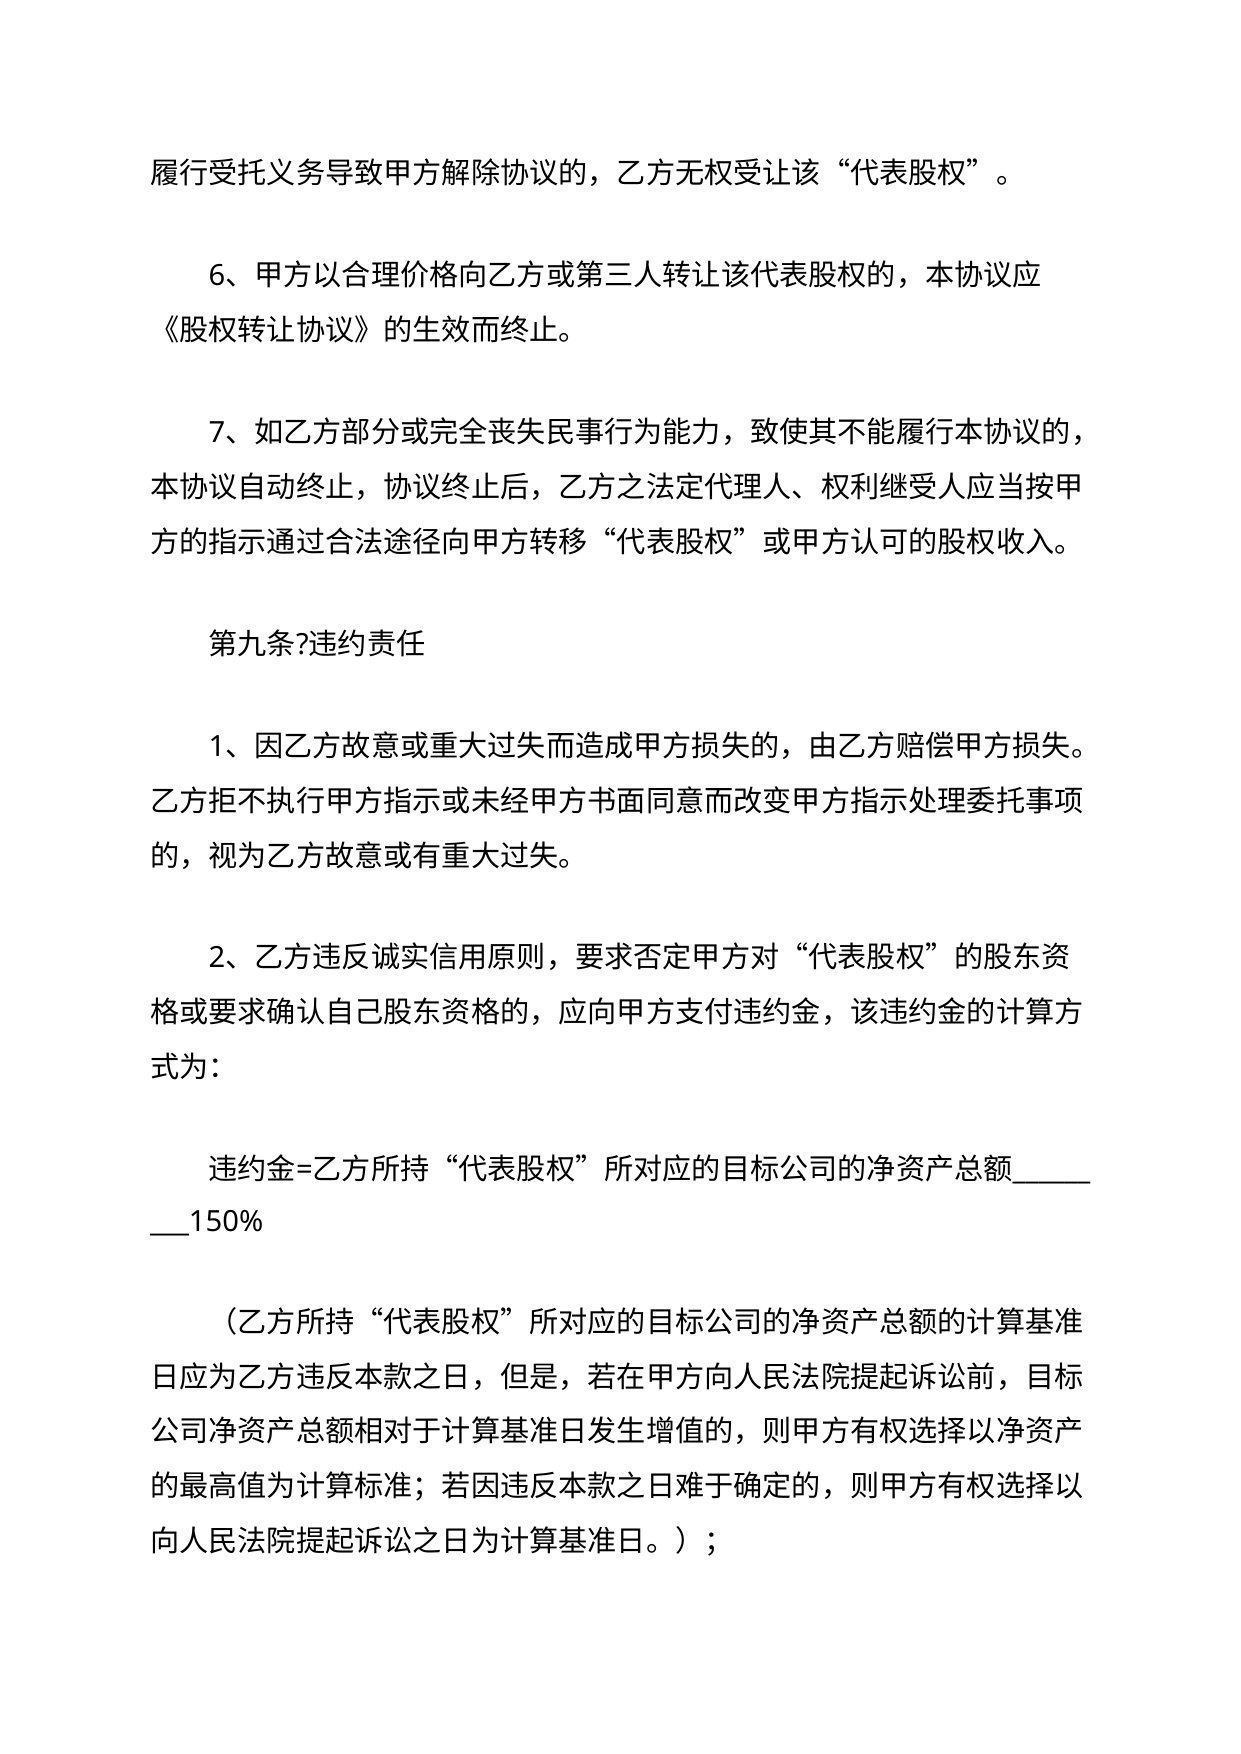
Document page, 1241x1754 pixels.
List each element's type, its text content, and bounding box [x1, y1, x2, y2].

text 第九条?违约责任 [150, 620, 1090, 663]
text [150, 150, 1090, 192]
text 7、如乙方部分或完全丧失民事行为能力，致使其不能履行本协议的，本协议自动终止，协议终止后，乙方之法定代理人、权利继受人应当按甲方的指示通过合法途径向甲方转移“代表股权”或甲方认可的股权收入。 [150, 408, 1090, 561]
text （乙方所持“代表股权”所对应的目标公司的净资产总额的计算基准日应为乙方违反本款之日，但是，若在甲方向人民法院提起诉讼前，目标公司净资产总额相对于计算基准日发生增值的，则甲方有权选择以净资产的最高值为计算标准；若因违反本款之日难于确定的，则甲方有权选择以向人民法院提起诉讼之日为计算基准日。）； [150, 1298, 1090, 1560]
text 2、乙方违反诚实信用原则，要求否定甲方对“代表股权”的股东资格或要求确认自己股东资格的，应向甲方支付违约金，该违约金的计算方式为： [150, 934, 1090, 1086]
text 违约金=乙方所持“代表股权”所对应的目标公司的净资产总额_________150% [150, 1146, 1090, 1239]
text 1、因乙方故意或重大过失而造成甲方损失的，由乙方赔偿甲方损失。乙方拒不执行甲方指示或未经甲方书面同意而改变甲方指示处理委托事项的，视为乙方故意或有重大过失。 [150, 722, 1090, 874]
text 6、甲方以合理价格向乙方或第三人转让该代表股权的，本协议应《股权转让协议》的生效而终止。 [150, 252, 1090, 349]
